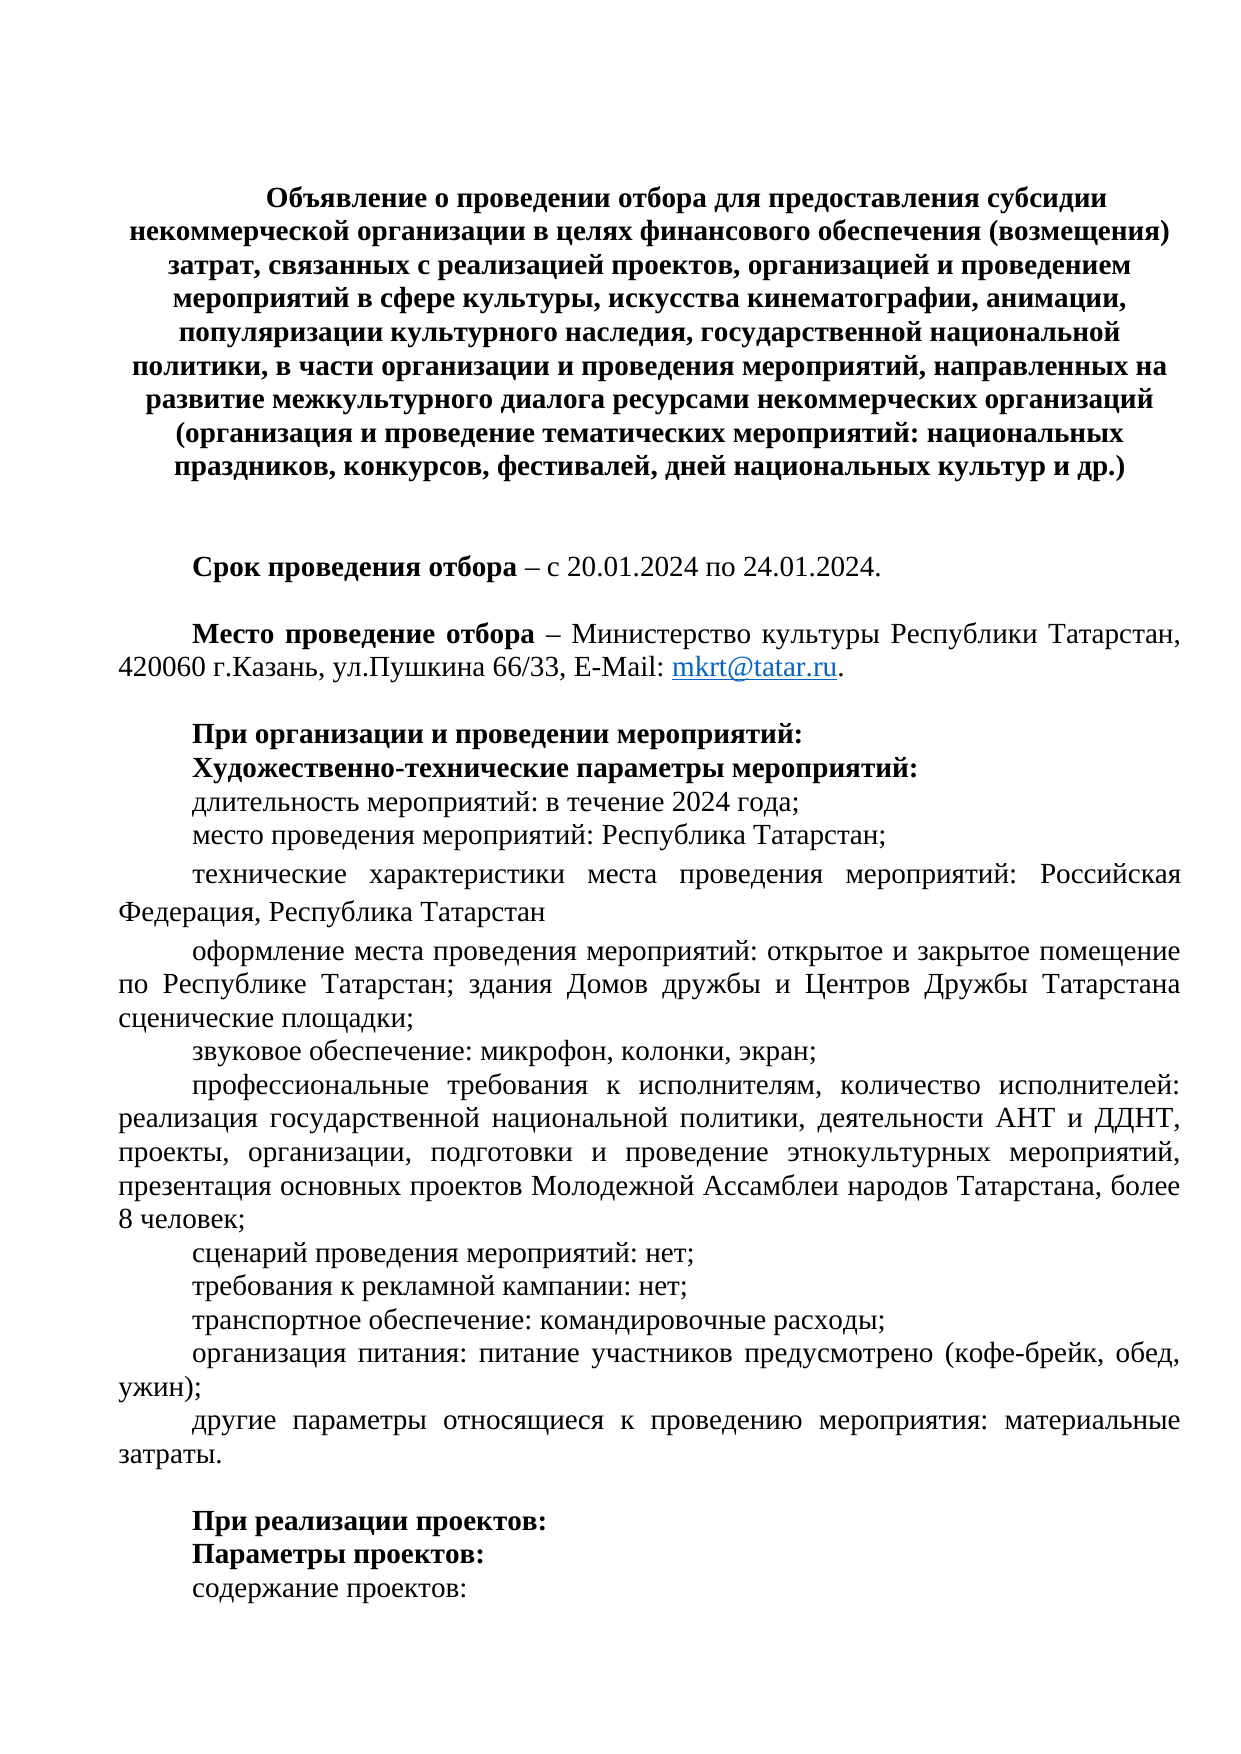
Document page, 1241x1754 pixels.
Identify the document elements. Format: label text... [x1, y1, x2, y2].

text длительность мероприятий: в течение 2024 года; [118, 784, 1181, 817]
text оформление места проведения мероприятий: открытое и закрытое помещение по Республике Татарстан; здания Домов дружбы и Центров Дружбы Татарстана сценические площадки; [118, 933, 1181, 1033]
text Параметры проектов: [118, 1537, 1181, 1570]
text транспортное обеспечение: командировочные расходы; [118, 1302, 1181, 1335]
text звуковое обеспечение: микрофон, колонки, экран; [118, 1033, 1181, 1067]
text Срок проведения отбора – с 20.01.2024 по 24.01.2024. [118, 549, 1181, 582]
text место проведения мероприятий: Республика Татарстан; [118, 817, 1181, 851]
text При реализации проектов: [118, 1503, 1181, 1537]
text организация питания: питание участников предусмотрено (кофе-брейк, обед, ужин); [118, 1335, 1181, 1402]
text профессиональные требования к исполнителям, количество исполнителей: реализация государственной национальной политики, деятельности АНТ и ДДНТ, проекты, организации, подготовки и проведение этнокультурных мероприятий, презентация основных проектов Молодежной Ассамблеи народов Татарстана, более 8 человек; [118, 1067, 1181, 1235]
text При организации и проведении мероприятий: [118, 717, 1181, 750]
text Объявление о проведении отбора для предоставления субсидии некоммерческой организации в целях финансового обеспечения (возмещения) затрат, связанных с реализацией проектов, организацией и проведением мероприятий в сфере культуры, искусства кинематографии, анимации, популяризации культурного наследия, государственной национальной политики, в части организации и проведения мероприятий, направленных на развитие межкультурного диалога ресурсами некоммерческих организаций (организация и проведение тематических мероприятий: национальных праздников, конкурсов, фестивалей, дней национальных культур и др.) [118, 180, 1181, 482]
text другие параметры относящиеся к проведению мероприятия: материальные затраты. [118, 1402, 1181, 1469]
text содержание проектов: [118, 1570, 1181, 1604]
text Художественно-технические параметры мероприятий: [118, 750, 1181, 784]
text требования к рекламной кампании: нет; [118, 1268, 1181, 1302]
text сценарий проведения мероприятий: нет; [118, 1235, 1181, 1268]
text Место проведение отбора – Министерство культуры Республики Татарстан, 420060 г.Казань, ул.Пушкина 66/33, E-Mail: mkrt@tatar.ru. [118, 616, 1181, 683]
text технические характеристики места проведения мероприятий: Российская Федерация, Республика Татарстан [118, 856, 1181, 928]
